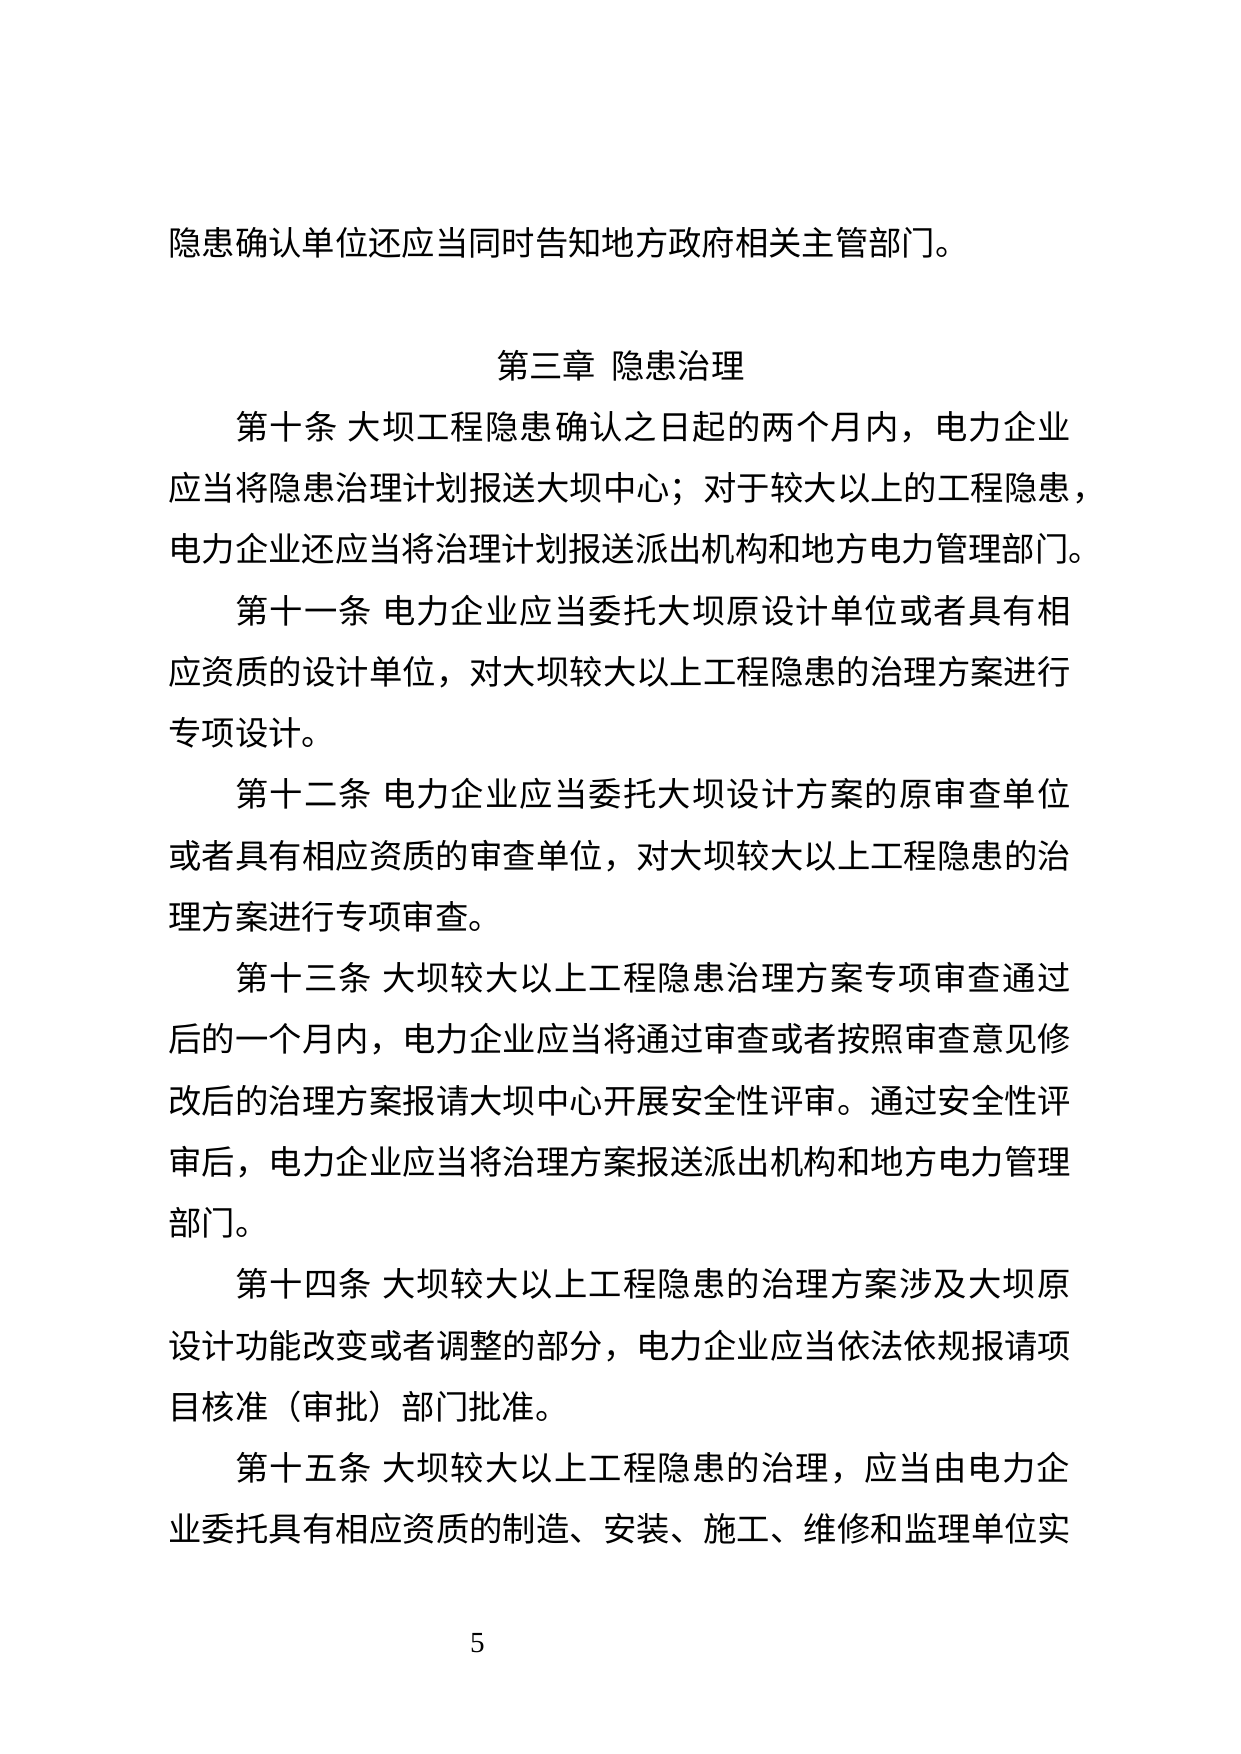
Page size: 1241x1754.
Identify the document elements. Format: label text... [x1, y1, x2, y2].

text 第十四条 大坝较大以上工程隐患的治理方案涉及大坝原设计功能改变或者调整的部分，电力企业应当依法依规报请项目核准（审批）部门批准。 [168, 1248, 1072, 1432]
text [168, 207, 1072, 268]
text 第十条 大坝工程隐患确认之日起的两个月内，电力企业应当将隐患治理计划报送大坝中心；对于较大以上的工程隐患，电力企业还应当将治理计划报送派出机构和地方电力管理部门。 [168, 390, 1072, 574]
text 第十三条 大坝较大以上工程隐患治理方案专项审查通过后的一个月内，电力企业应当将通过审查或者按照审查意见修改后的治理方案报请大坝中心开展安全性评审。通过安全性评审后，电力企业应当将治理方案报送派出机构和地方电力管理部门。 [168, 942, 1072, 1248]
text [168, 1432, 1072, 1554]
text 第十二条 电力企业应当委托大坝设计方案的原审查单位或者具有相应资质的审查单位，对大坝较大以上工程隐患的治理方案进行专项审查。 [168, 758, 1072, 942]
text 第十一条 电力企业应当委托大坝原设计单位或者具有相应资质的设计单位，对大坝较大以上工程隐患的治理方案进行专项设计。 [168, 574, 1072, 758]
text 第三章 隐患治理 [168, 329, 1072, 390]
